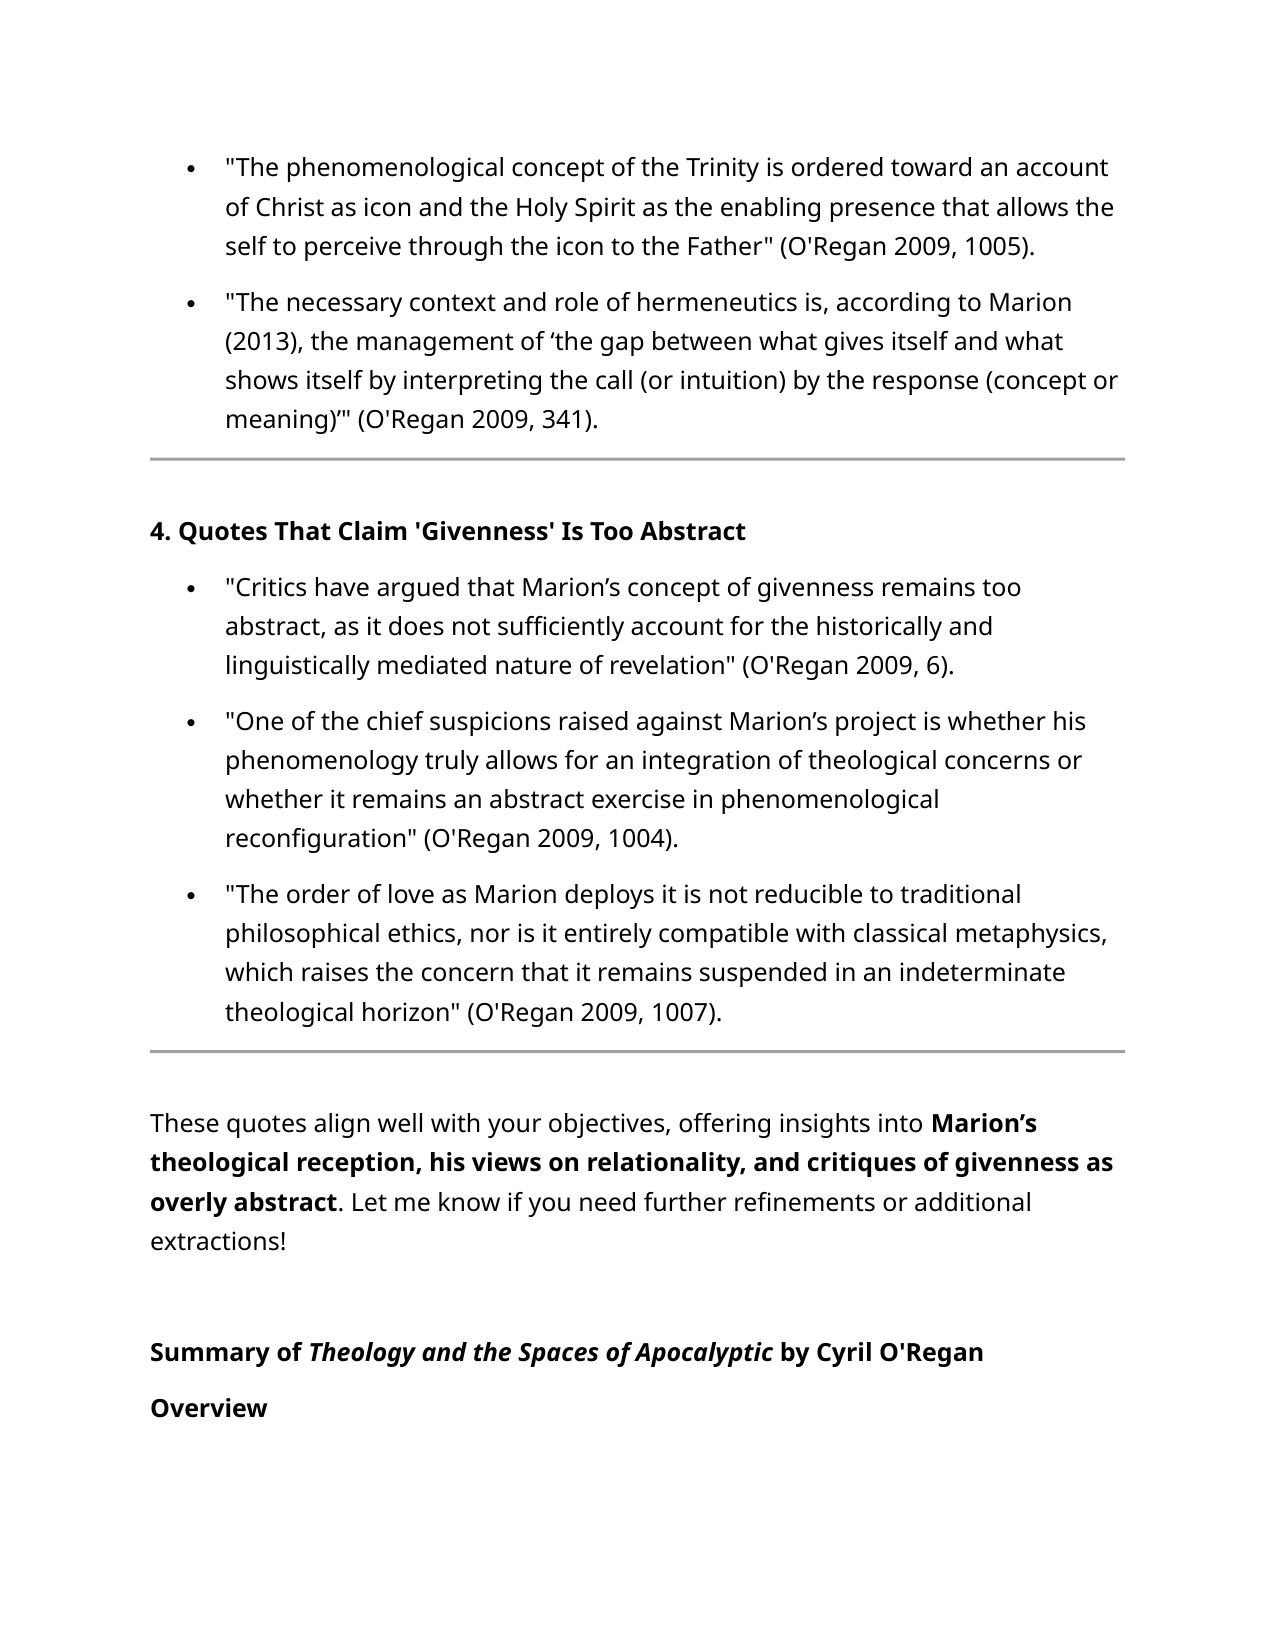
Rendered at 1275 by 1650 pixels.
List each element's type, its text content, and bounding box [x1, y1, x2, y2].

list "The order of love as Marion deploys it is not reducible to traditional philosophical ethics, nor is it entirely compatible with classical metaphysics, which raises the concern that it remains suspended in an indeterminate theological horizon" (O'Regan 2009, 1007). [187, 877, 1125, 1028]
list "The phenomenological concept of the Trinity is ordered toward an account of Christ as icon and the Holy Spirit as the enabling presence that allows the self to perceive through the icon to the Father" (O'Regan 2009, 1005). [187, 150, 1125, 262]
list "Critics have argued that Marion’s concept of givenness remains too abstract, as it does not sufficiently account for the historically and linguistically mediated nature of revelation" (O'Regan 2009, 6). [187, 569, 1125, 682]
list "The necessary context and role of hermeneutics is, according to Marion (2013), the management of ‘the gap between what gives itself and what shows itself by interpreting the call (or intuition) by the response (concept or meaning)’" (O'Regan 2009, 341). [187, 284, 1125, 436]
text Overview [150, 1391, 1125, 1425]
list "One of the chief suspicions raised against Marion’s project is whether his phenomenology truly allows for an integration of theological concerns or whether it remains an abstract exercise in phenomenological reconfiguration" (O'Regan 2009, 1004). [187, 703, 1125, 855]
text Summary of Theology and the Spaces of Apocalyptic by Cyril O'Regan [150, 1335, 1125, 1369]
text 4. Quotes That Claim 'Givenness' Is Too Abstract [150, 513, 1125, 547]
text These quotes align well with your objectives, offering insights into Marion’s theological reception, his views on relationality, and critiques of givenness as overly abstract. Let me know if you need further refinements or additional extractions! [150, 1106, 1125, 1257]
